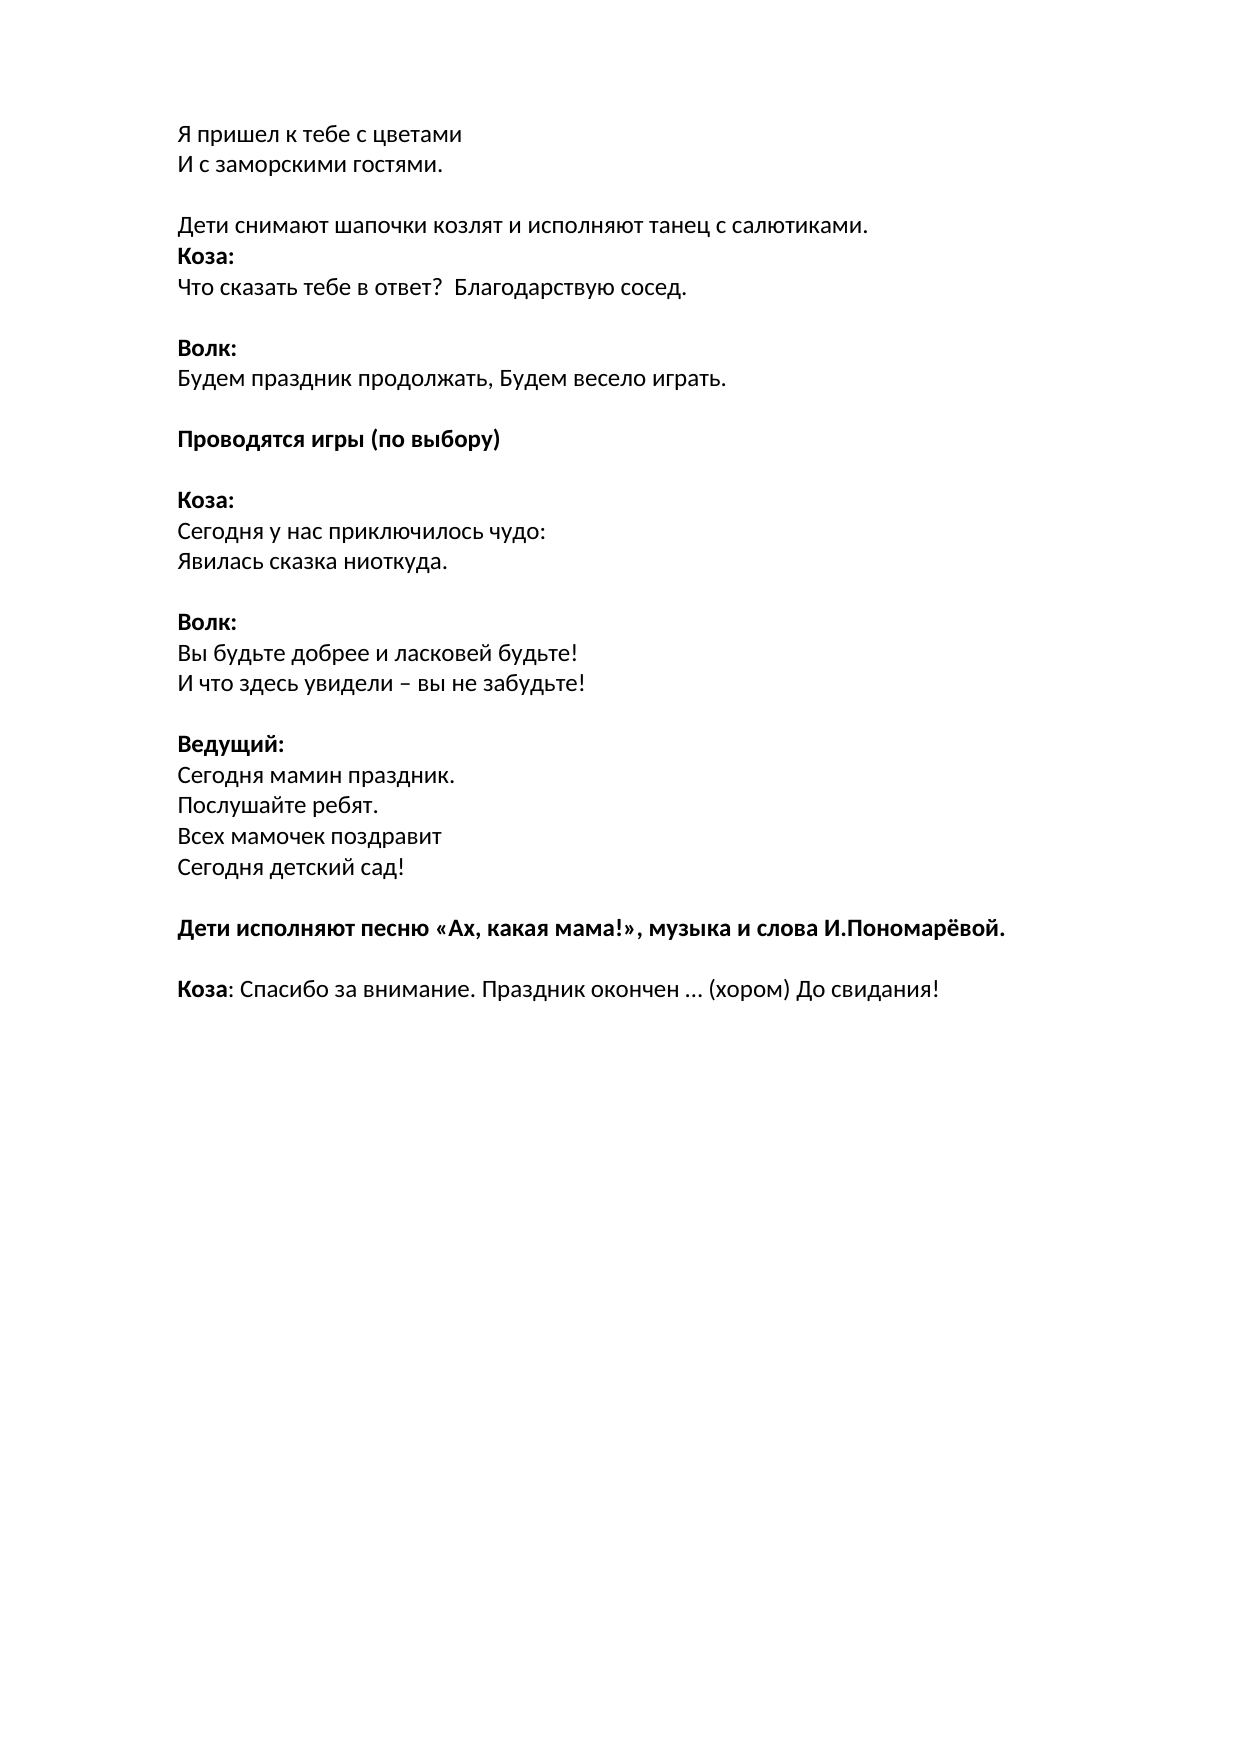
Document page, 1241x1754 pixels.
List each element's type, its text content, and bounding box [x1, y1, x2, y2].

text Будем праздник продолжать, Будем весело играть. [177, 362, 1152, 393]
text Послушайте ребят. [177, 789, 1152, 820]
text Явилась сказка ниоткуда. [177, 545, 1152, 576]
text Сегодня детский сад! [177, 851, 1152, 881]
text Волк: [177, 332, 1152, 362]
text Ведущий: [177, 728, 1152, 759]
text Дети исполняют песню «Ах, какая мама!», музыка и слова И.Пономарёвой. [177, 912, 1152, 942]
text И что здесь увидели – вы не забудьте! [177, 667, 1152, 698]
text Что сказать тебе в ответ? Благодарствую сосед. [177, 271, 1152, 301]
text Сегодня у нас приключилось чудо: [177, 515, 1152, 545]
text Волк: [177, 606, 1152, 637]
text И с заморскими гостями. [177, 149, 1152, 179]
text Коза: Спасибо за внимание. Праздник окончен … (хором) До свидания! [177, 973, 1152, 1003]
text Я пришел к тебе с цветами [177, 118, 1152, 149]
text Коза: [177, 240, 1152, 271]
text Вы будьте добрее и ласковей будьте! [177, 637, 1152, 667]
text Коза: [177, 484, 1152, 515]
text Дети снимают шапочки козлят и исполняют танец с салютиками. [177, 210, 1152, 240]
text Сегодня мамин праздник. [177, 759, 1152, 789]
text Всех мамочек поздравит [177, 820, 1152, 851]
text Проводятся игры (по выбору) [177, 423, 1152, 454]
